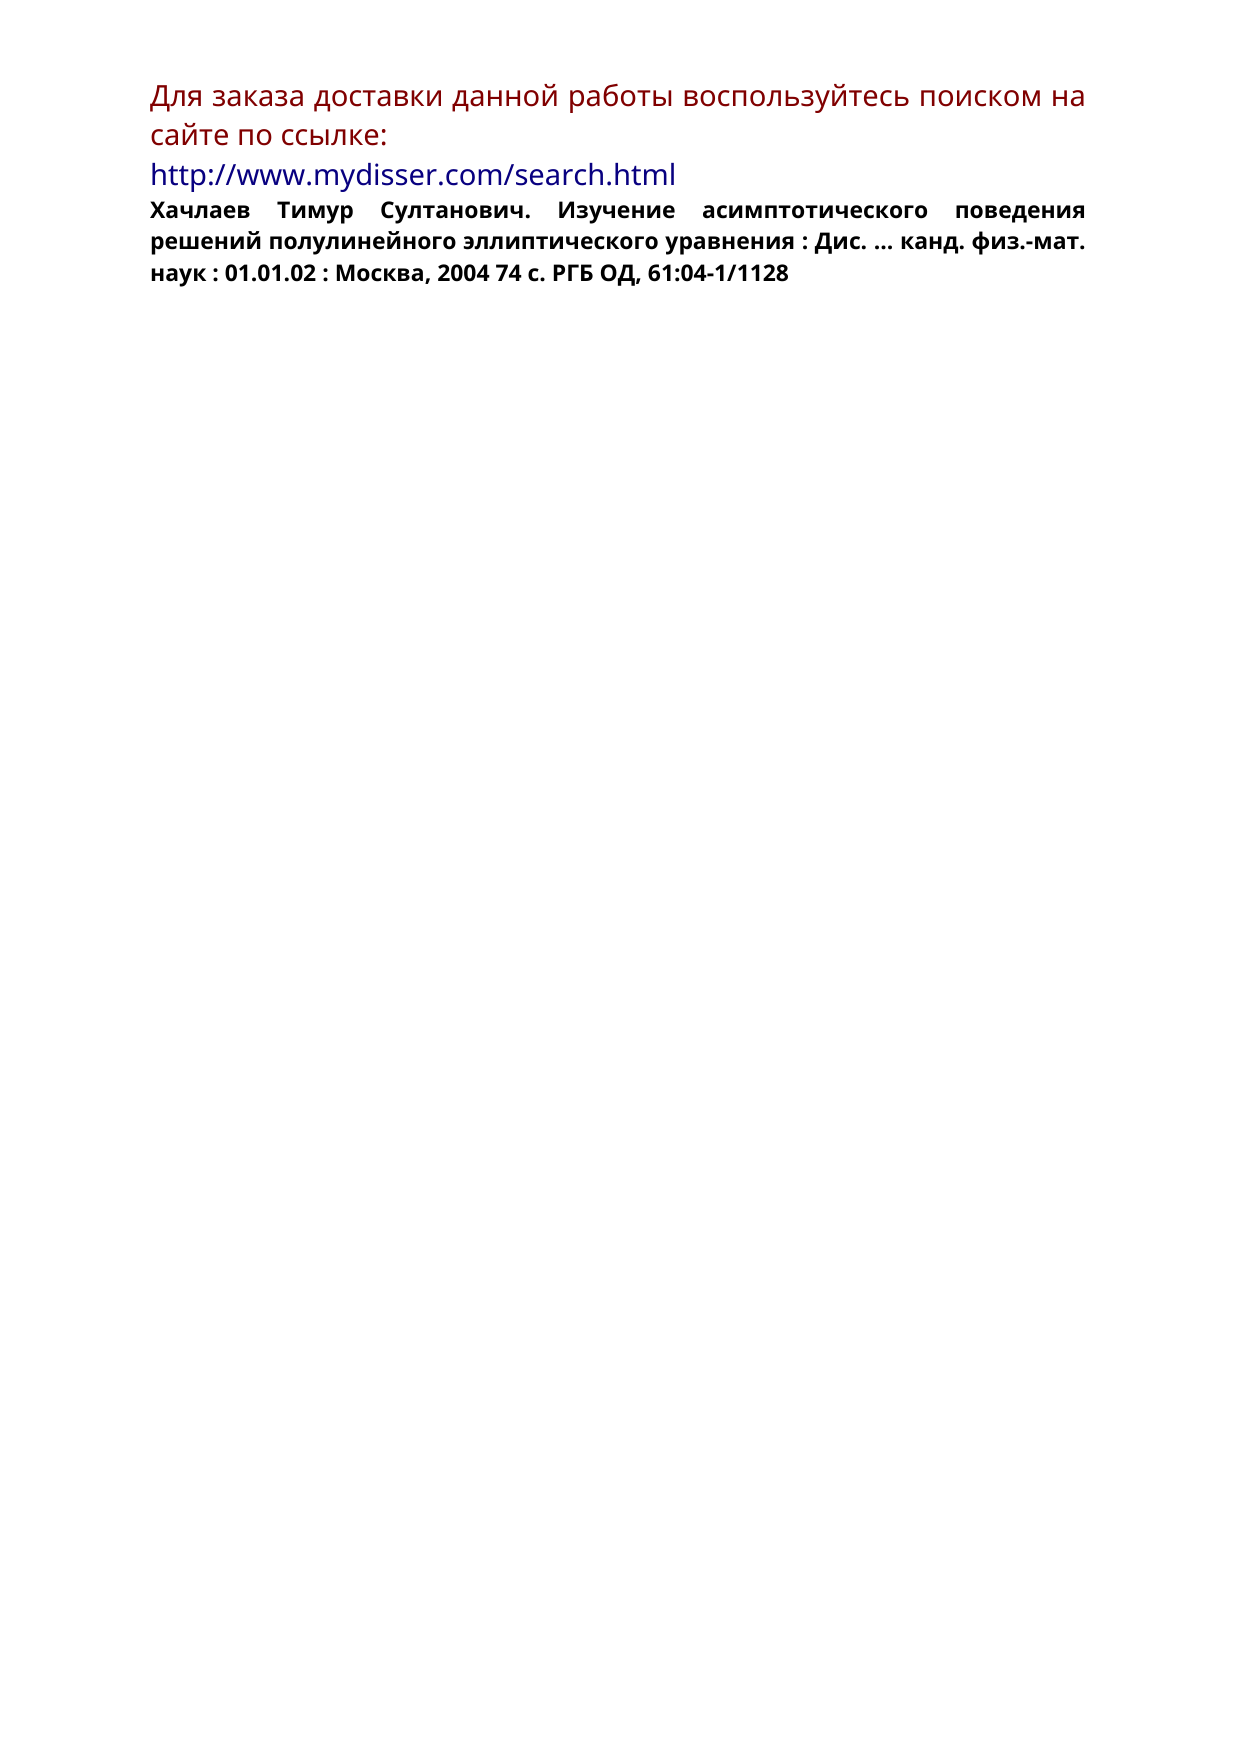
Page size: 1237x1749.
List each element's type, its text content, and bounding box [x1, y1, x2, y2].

text Хачлаев Тимур Султанович. Изучение асимптотического поведения решений полулинейного эллиптического уравнения : Дис. ... канд. физ.-мат. наук : 01.01.02 : Москва, 2004 74 c. РГБ ОД, 61:04-1/1128 [150, 194, 1086, 288]
